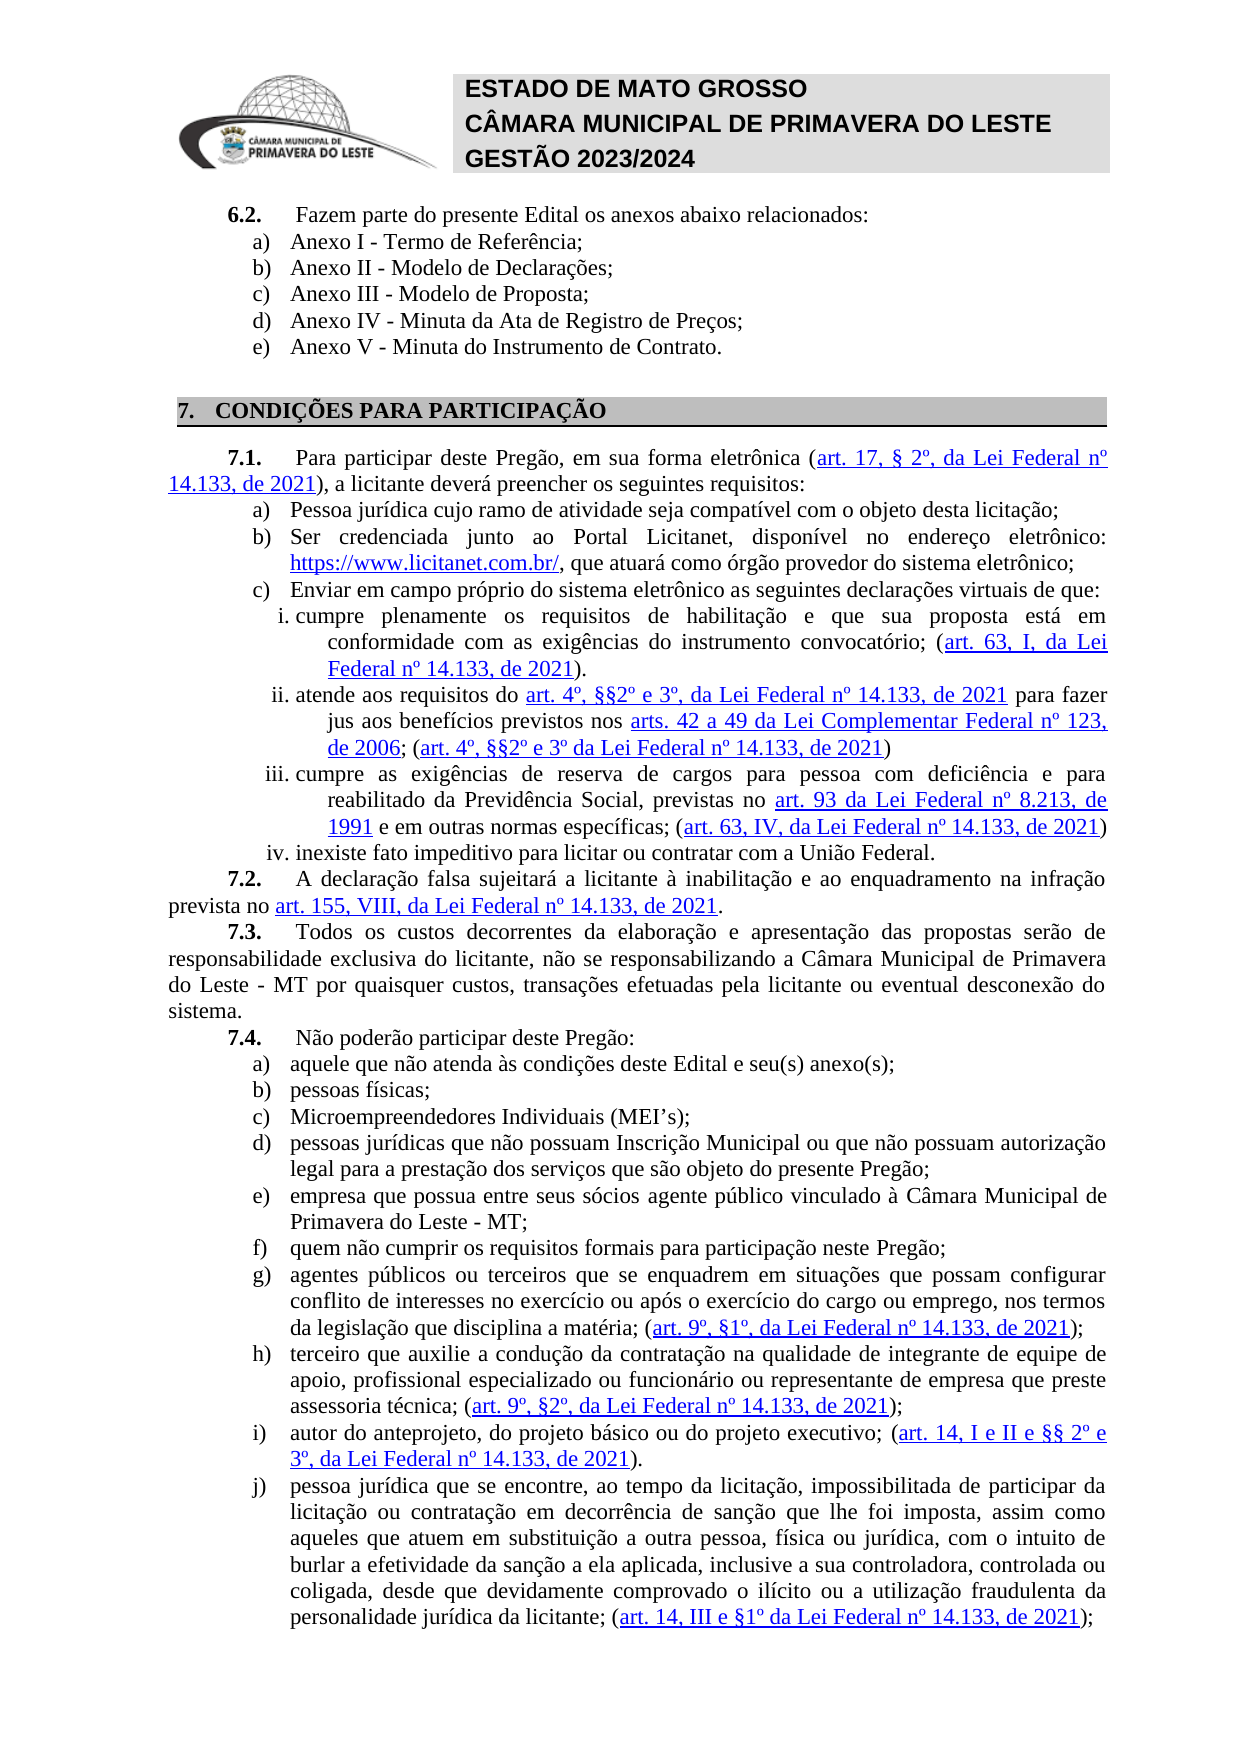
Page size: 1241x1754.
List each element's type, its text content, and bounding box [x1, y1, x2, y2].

list Fazem parte do presente Edital os anexos abaixo relacionados: [168, 201, 1107, 228]
list Anexo II - Modelo de Declarações; [252, 254, 1107, 280]
list Ser credenciada junto ao Portal Licitanet, disponível no endereço eletrônico: https://www.licitanet.com.br/, que atuará como órgão provedor do sistema eletrônico; [252, 523, 1107, 576]
list pessoa jurídica que se encontre, ao tempo da licitação, impossibilitada de participar da licitação ou contratação em decorrência de sanção que lhe foi imposta, assim como aqueles que atuem em substituição a outra pessoa, física ou jurídica, com o intuito de burlar a efetividade da sanção a ela aplicada, inclusive a sua controladora, controlada ou coligada, desde que devidamente comprovado o ilícito ou a utilização fraudulenta da personalidade jurídica da licitante; (art. 14, III e §1º da Lei Federal nº 14.133, de 2021); [252, 1472, 1107, 1630]
list Anexo I - Termo de Referência; [252, 228, 1107, 254]
list Não poderão participar deste Pregão: [168, 1024, 1107, 1050]
list Todos os custos decorrentes da elaboração e apresentação das propostas serão de responsabilidade exclusiva do licitante, não se responsabilizando a Câmara Municipal de Primavera do Leste - MT por quaisquer custos, transações efetuadas pela licitante ou eventual desconexão do sistema. [168, 918, 1107, 1024]
subtitle CONDIÇÕES PARA PARTICIPAÇÃO [177, 397, 1107, 425]
list inexiste fato impeditivo para licitar ou contratar com a União Federal. [290, 839, 1107, 866]
list Anexo III - Modelo de Proposta; [252, 280, 1107, 307]
list agentes públicos ou terceiros que se enquadrem em situações que possam configurar conflito de interesses no exercício ou após o exercício do cargo ou emprego, nos termos da legislação que disciplina a matéria; (art. 9º, §1º, da Lei Federal nº 14.133, de 2021); [252, 1261, 1107, 1340]
list autor do anteprojeto, do projeto básico ou do projeto executivo; (art. 14, I e II e §§ 2º e 3º, da Lei Federal nº 14.133, de 2021). [252, 1419, 1107, 1472]
list A declaração falsa sujeitará a licitante à inabilitação e ao enquadramento na infração prevista no art. 155, VIII, da Lei Federal nº 14.133, de 2021. [168, 866, 1107, 918]
list Microempreendedores Individuais (MEI’s); [252, 1103, 1107, 1129]
list Para participar deste Pregão, em sua forma eletrônica (art. 17, § 2º, da Lei Federal nº 14.133, de 2021), a licitante deverá preencher os seguintes requisitos: [168, 444, 1107, 497]
list cumpre plenamente os requisitos de habilitação e que sua proposta está em conformidade com as exigências do instrumento convocatório; (art. 63, I, da Lei Federal nº 14.133, de 2021). [290, 602, 1107, 681]
list atende aos requisitos do art. 4º, §§2º e 3º, da Lei Federal nº 14.133, de 2021 para fazer jus aos benefícios previstos nos arts. 42 a 49 da Lei Complementar Federal nº 123, de 2006; (art. 4º, §§2º e 3º da Lei Federal nº 14.133, de 2021) [290, 681, 1107, 760]
list cumpre as exigências de reserva de cargos para pessoa com deficiência e para reabilitado da Previdência Social, previstas no art. 93 da Lei Federal nº 8.213, de 1991 e em outras normas específicas; (art. 63, IV, da Lei Federal nº 14.133, de 2021) [290, 760, 1107, 839]
list pessoas físicas; [252, 1076, 1107, 1103]
list quem não cumprir os requisitos formais para participação neste Pregão; [252, 1234, 1107, 1261]
list terceiro que auxilie a condução da contratação na qualidade de integrante de equipe de apoio, profissional especializado ou funcionário ou representante de empresa que preste assessoria técnica; (art. 9º, §2º, da Lei Federal nº 14.133, de 2021); [252, 1340, 1107, 1419]
list Anexo IV - Minuta da Ata de Registro de Preços; [252, 307, 1107, 333]
list aquele que não atenda às condições deste Edital e seu(s) anexo(s); [252, 1050, 1107, 1076]
list pessoas jurídicas que não possuam Inscrição Municipal ou que não possuam autorização legal para a prestação dos serviços que são objeto do presente Pregão; [252, 1129, 1107, 1182]
picture [177, 73, 442, 172]
list Pessoa jurídica cujo ramo de atividade seja compatível com o objeto desta licitação; [252, 497, 1107, 523]
list Anexo V - Minuta do Instrumento de Contrato. [252, 333, 1107, 359]
list empresa que possua entre seus sócios agente público vinculado à Câmara Municipal de Primavera do Leste - MT; [252, 1182, 1107, 1234]
list Enviar em campo próprio do sistema eletrônico as seguintes declarações virtuais de que: [252, 576, 1107, 602]
